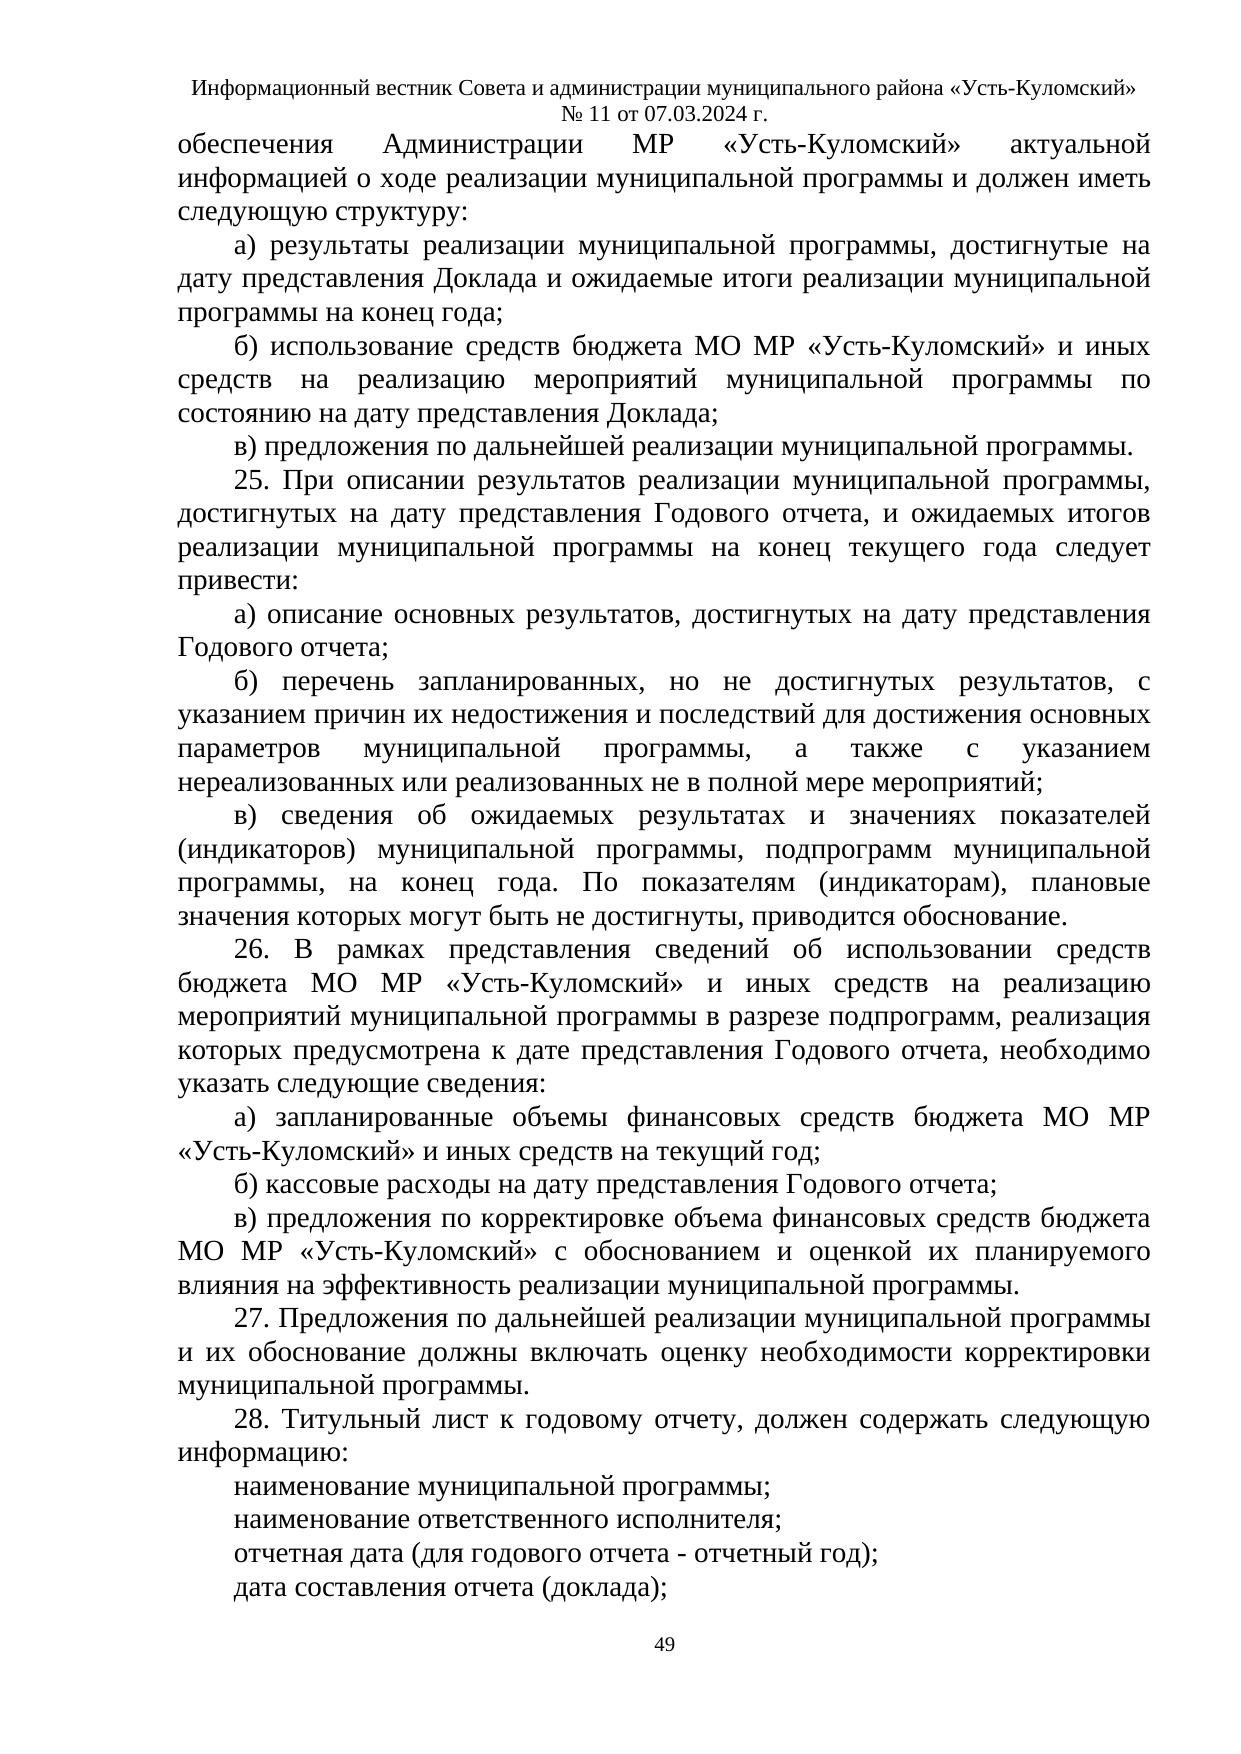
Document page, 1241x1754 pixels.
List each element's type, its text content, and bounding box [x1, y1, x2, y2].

text а) запланированные объемы финансовых средств бюджета МО МР «Усть-Куломский» и иных средств на текущий год; [177, 1099, 1152, 1166]
text 28. Титульный лист к годовому отчету, должен содержать следующую информацию: [177, 1401, 1152, 1468]
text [177, 126, 1152, 227]
text отчетная дата (для годового отчета - отчетный год); [177, 1535, 1152, 1569]
text 26. В рамках представления сведений об использовании средств бюджета МО МР «Усть-Куломский» и иных средств на реализацию мероприятий муниципальной программы в разрезе подпрограмм, реализация которых предусмотрена к дате представления Годового отчета, необходимо указать следующие сведения: [177, 931, 1152, 1099]
text б) использование средств бюджета МО МР «Усть-Куломский» и иных средств на реализацию мероприятий муниципальной программы по состоянию на дату представления Доклада; [177, 328, 1152, 428]
text б) перечень запланированных, но не достигнутых результатов, с указанием причин их недостижения и последствий для достижения основных параметров муниципальной программы, а также с указанием нереализованных или реализованных не в полной мере мероприятий; [177, 663, 1152, 797]
text 27. Предложения по дальнейшей реализации муниципальной программы и их обоснование должны включать оценку необходимости корректировки муниципальной программы. [177, 1300, 1152, 1401]
text в) сведения об ожидаемых результатах и значениях показателей (индикаторов) муниципальной программы, подпрограмм муниципальной программы, на конец года. По показателям (индикаторам), плановые значения которых могут быть не достигнуты, приводится обоснование. [177, 797, 1152, 931]
text в) предложения по дальнейшей реализации муниципальной программы. [177, 428, 1152, 462]
text а) описание основных результатов, достигнутых на дату представления Годового отчета; [177, 596, 1152, 663]
text б) кассовые расходы на дату представления Годового отчета; [177, 1166, 1152, 1200]
text а) результаты реализации муниципальной программы, достигнутые на дату представления Доклада и ожидаемые итоги реализации муниципальной программы на конец года; [177, 227, 1152, 328]
text наименование ответственного исполнителя; [177, 1502, 1152, 1535]
text наименование муниципальной программы; [177, 1468, 1152, 1502]
text дата составления отчета (доклада); [177, 1569, 1152, 1602]
text 25. При описании результатов реализации муниципальной программы, достигнутых на дату представления Годового отчета, и ожидаемых итогов реализации муниципальной программы на конец текущего года следует привести: [177, 462, 1152, 596]
text в) предложения по корректировке объема финансовых средств бюджета МО МР «Усть-Куломский» с обоснованием и оценкой их планируемого влияния на эффективность реализации муниципальной программы. [177, 1200, 1152, 1300]
